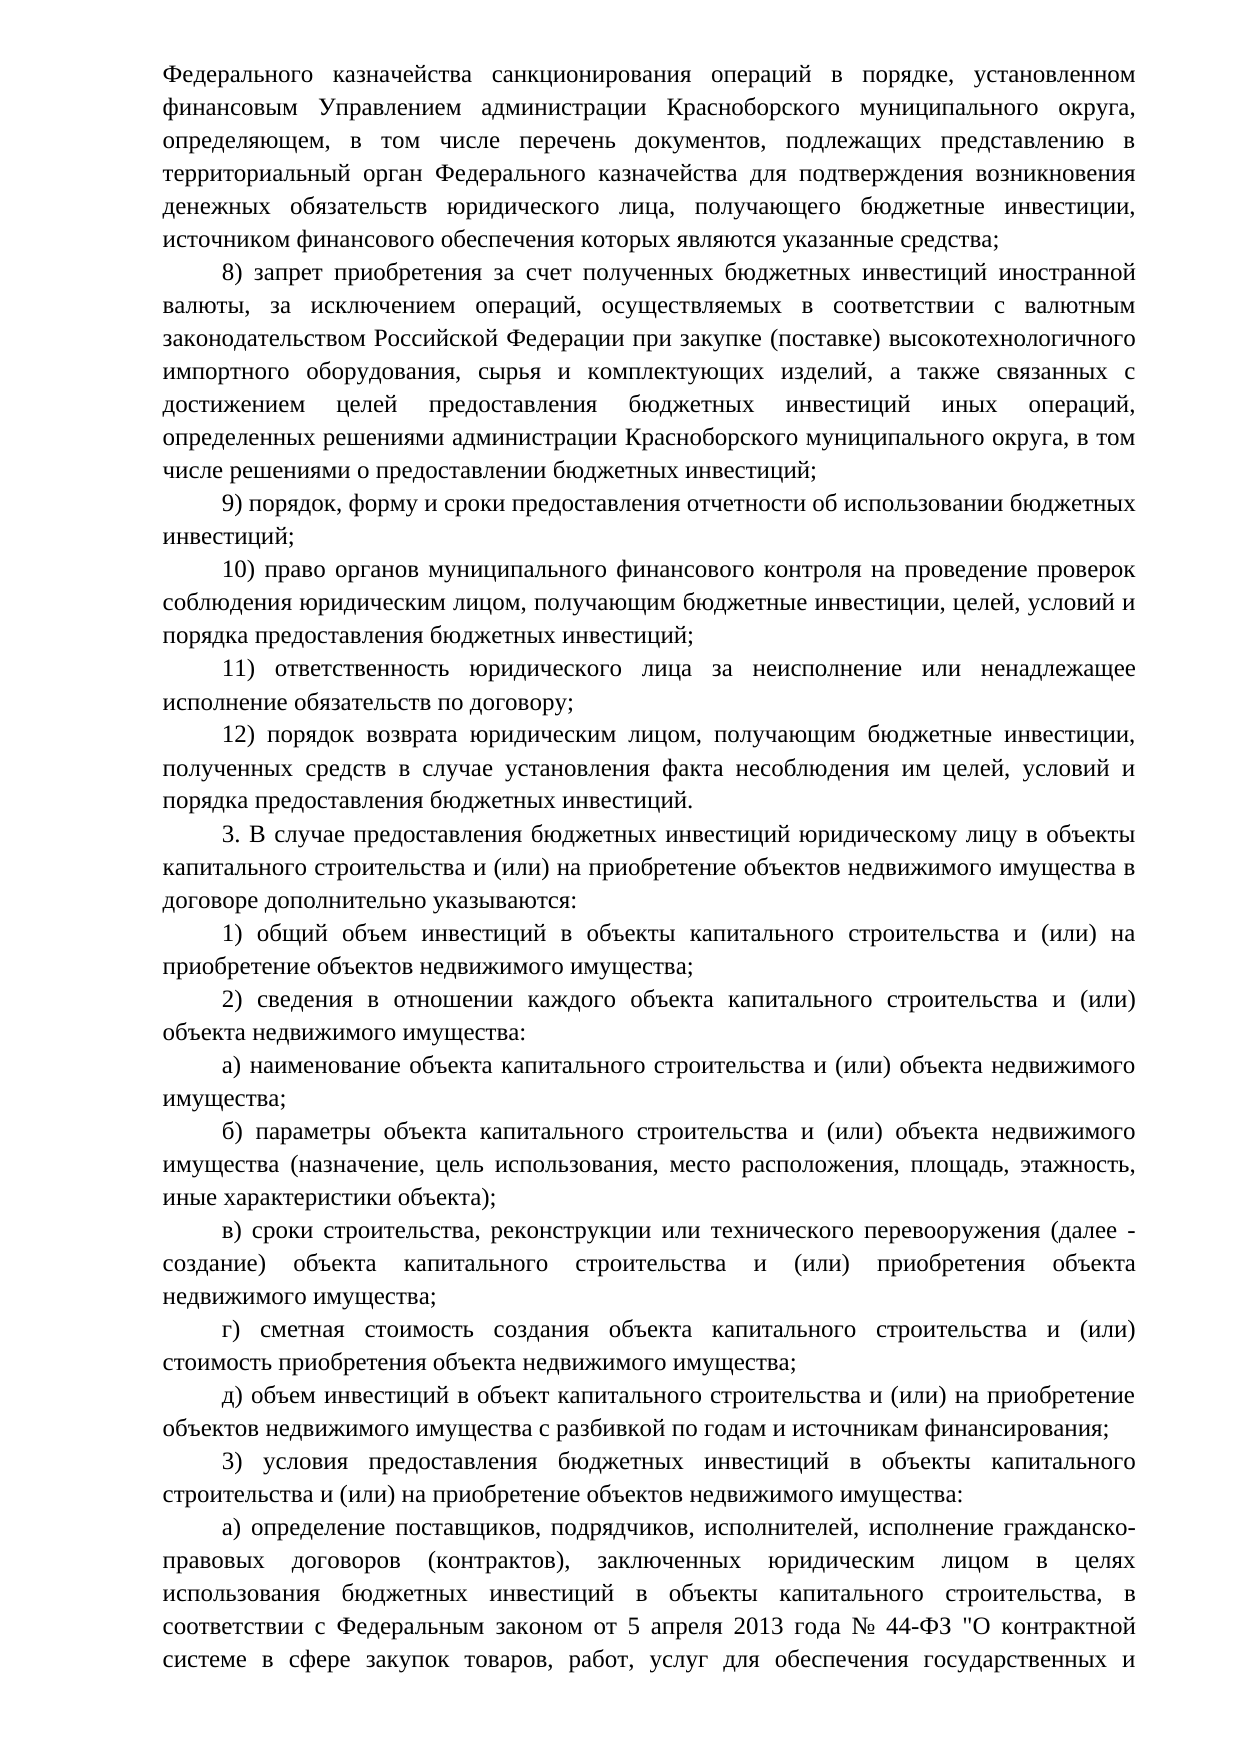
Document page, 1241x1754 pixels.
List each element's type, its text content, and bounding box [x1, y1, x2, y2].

text 2) сведения в отношении каждого объекта капитального строительства и (или) объекта недвижимого имущества: [162, 984, 1137, 1046]
text д) объем инвестиций в объект капитального строительства и (или) на приобретение объектов недвижимого имущества с разбивкой по годам и источникам финансирования; [162, 1380, 1137, 1442]
text 3) условия предоставления бюджетных инвестиций в объекты капитального строительства и (или) на приобретение объектов недвижимого имущества: [162, 1446, 1137, 1508]
text 11) ответственность юридического лица за неисполнение или ненадлежащее исполнение обязательств по договору; [162, 653, 1137, 715]
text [162, 59, 1137, 253]
text б) параметры объекта капитального строительства и (или) объекта недвижимого имущества (назначение, цель использования, место расположения, площадь, этажность, иные характеристики объекта); [162, 1116, 1137, 1211]
text 10) право органов муниципального финансового контроля на проведение проверок соблюдения юридическим лицом, получающим бюджетные инвестиции, целей, условий и порядка предоставления бюджетных инвестиций; [162, 554, 1137, 649]
text 3. В случае предоставления бюджетных инвестиций юридическому лицу в объекты капитального строительства и (или) на приобретение объектов недвижимого имущества в договоре дополнительно указываются: [162, 819, 1137, 913]
text а) наименование объекта капитального строительства и (или) объекта недвижимого имущества; [162, 1050, 1137, 1112]
text г) сметная стоимость создания объекта капитального строительства и (или) стоимость приобретения объекта недвижимого имущества; [162, 1314, 1137, 1376]
text в) сроки строительства, реконструкции или технического перевооружения (далее - создание) объекта капитального строительства и (или) приобретения объекта недвижимого имущества; [162, 1215, 1137, 1310]
text 1) общий объем инвестиций в объекты капитального строительства и (или) на приобретение объектов недвижимого имущества; [162, 918, 1137, 979]
text 8) запрет приобретения за счет полученных бюджетных инвестиций иностранной валюты, за исключением операций, осуществляемых в соответствии с валютным законодательством Российской Федерации при закупке (поставке) высокотехнологичного импортного оборудования, сырья и комплектующих изделий, а также связанных с достижением целей предоставления бюджетных инвестиций иных операций, определенных решениями администрации Красноборского муниципального округа, в том числе решениями о предоставлении бюджетных инвестиций; [162, 257, 1137, 484]
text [162, 1512, 1137, 1673]
text 12) порядок возврата юридическим лицом, получающим бюджетные инвестиции, полученных средств в случае установления факта несоблюдения им целей, условий и порядка предоставления бюджетных инвестиций. [162, 719, 1137, 814]
text 9) порядок, форму и сроки предоставления отчетности об использовании бюджетных инвестиций; [162, 488, 1137, 550]
